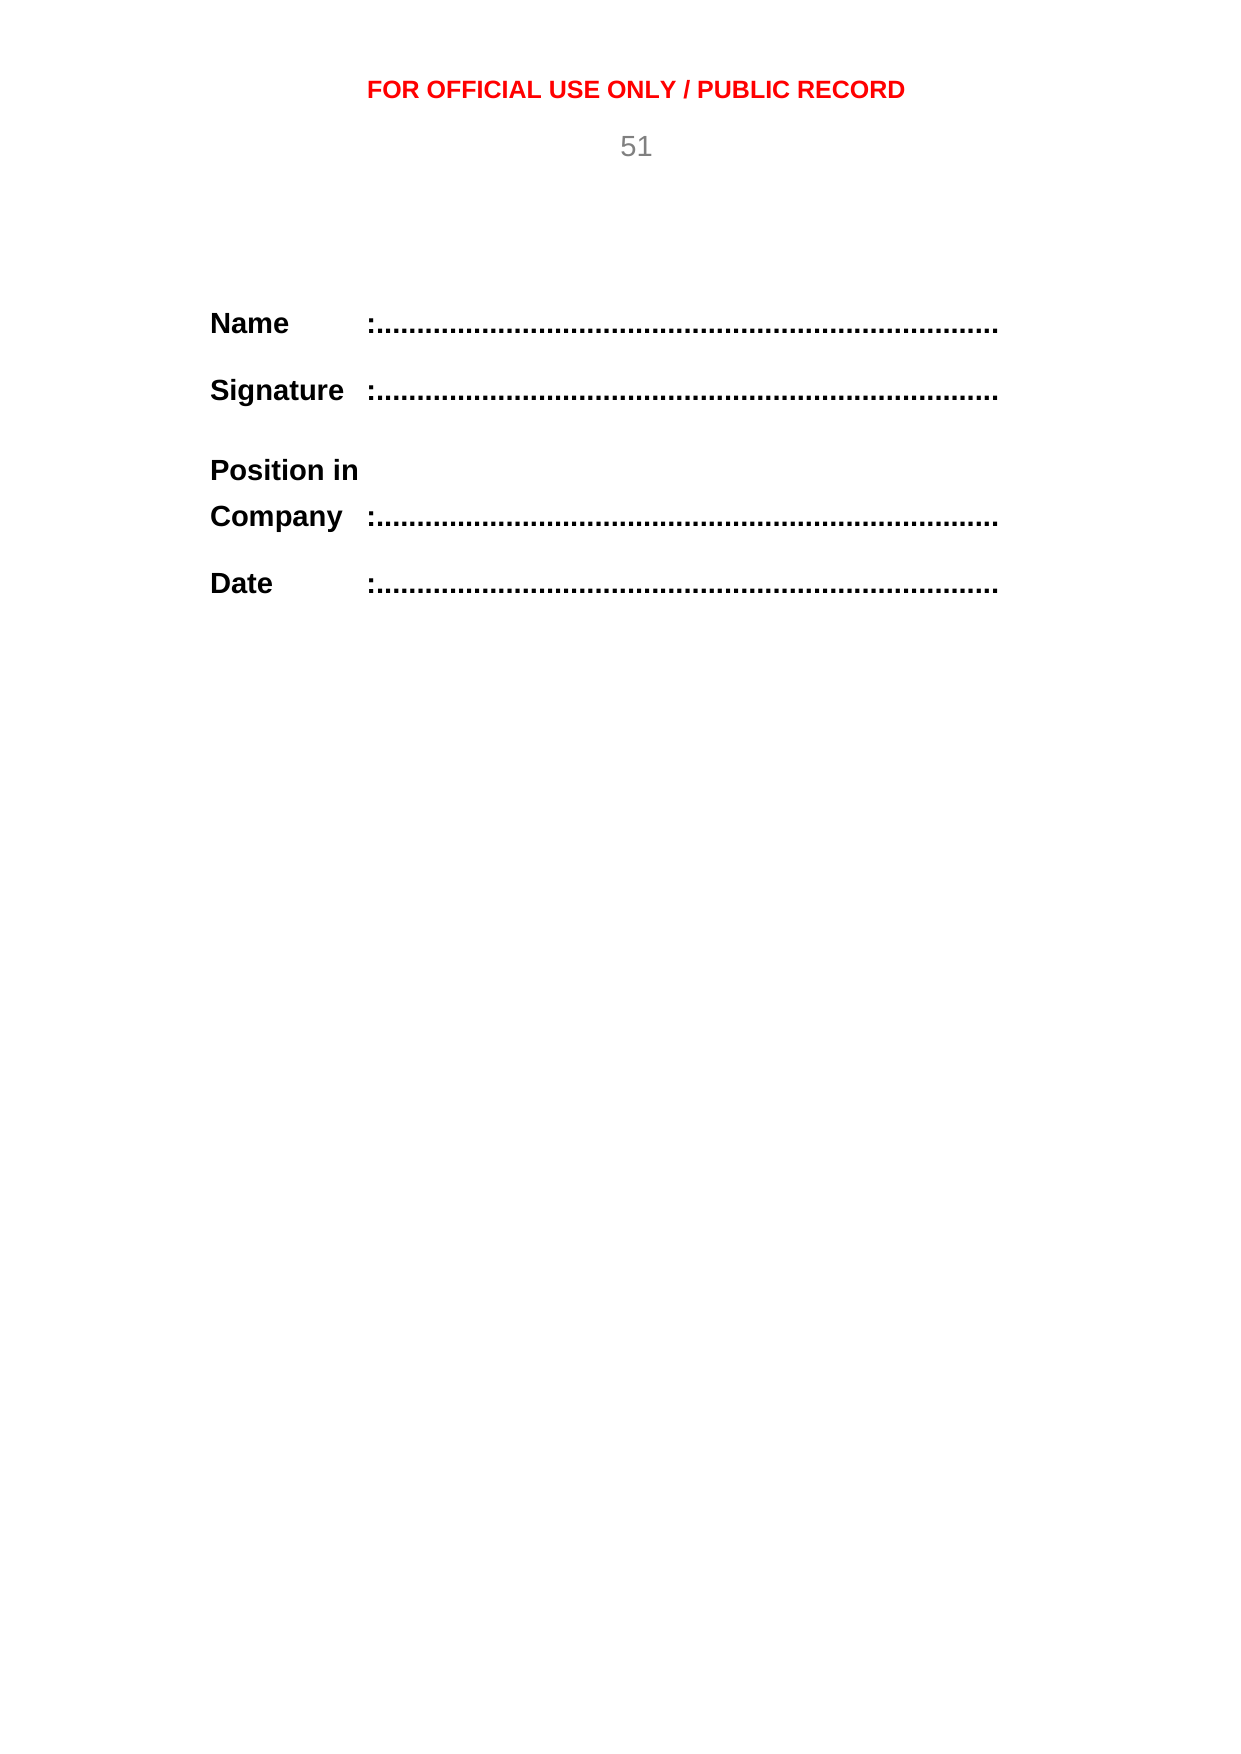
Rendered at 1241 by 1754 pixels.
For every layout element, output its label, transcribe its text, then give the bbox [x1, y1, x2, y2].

text Position in [210, 453, 1063, 486]
text Date :............................................................................. [210, 566, 1063, 599]
text Company :............................................................................. [210, 499, 1063, 532]
text Name :............................................................................. [210, 306, 1063, 340]
text Signature :............................................................................. [210, 373, 1063, 407]
